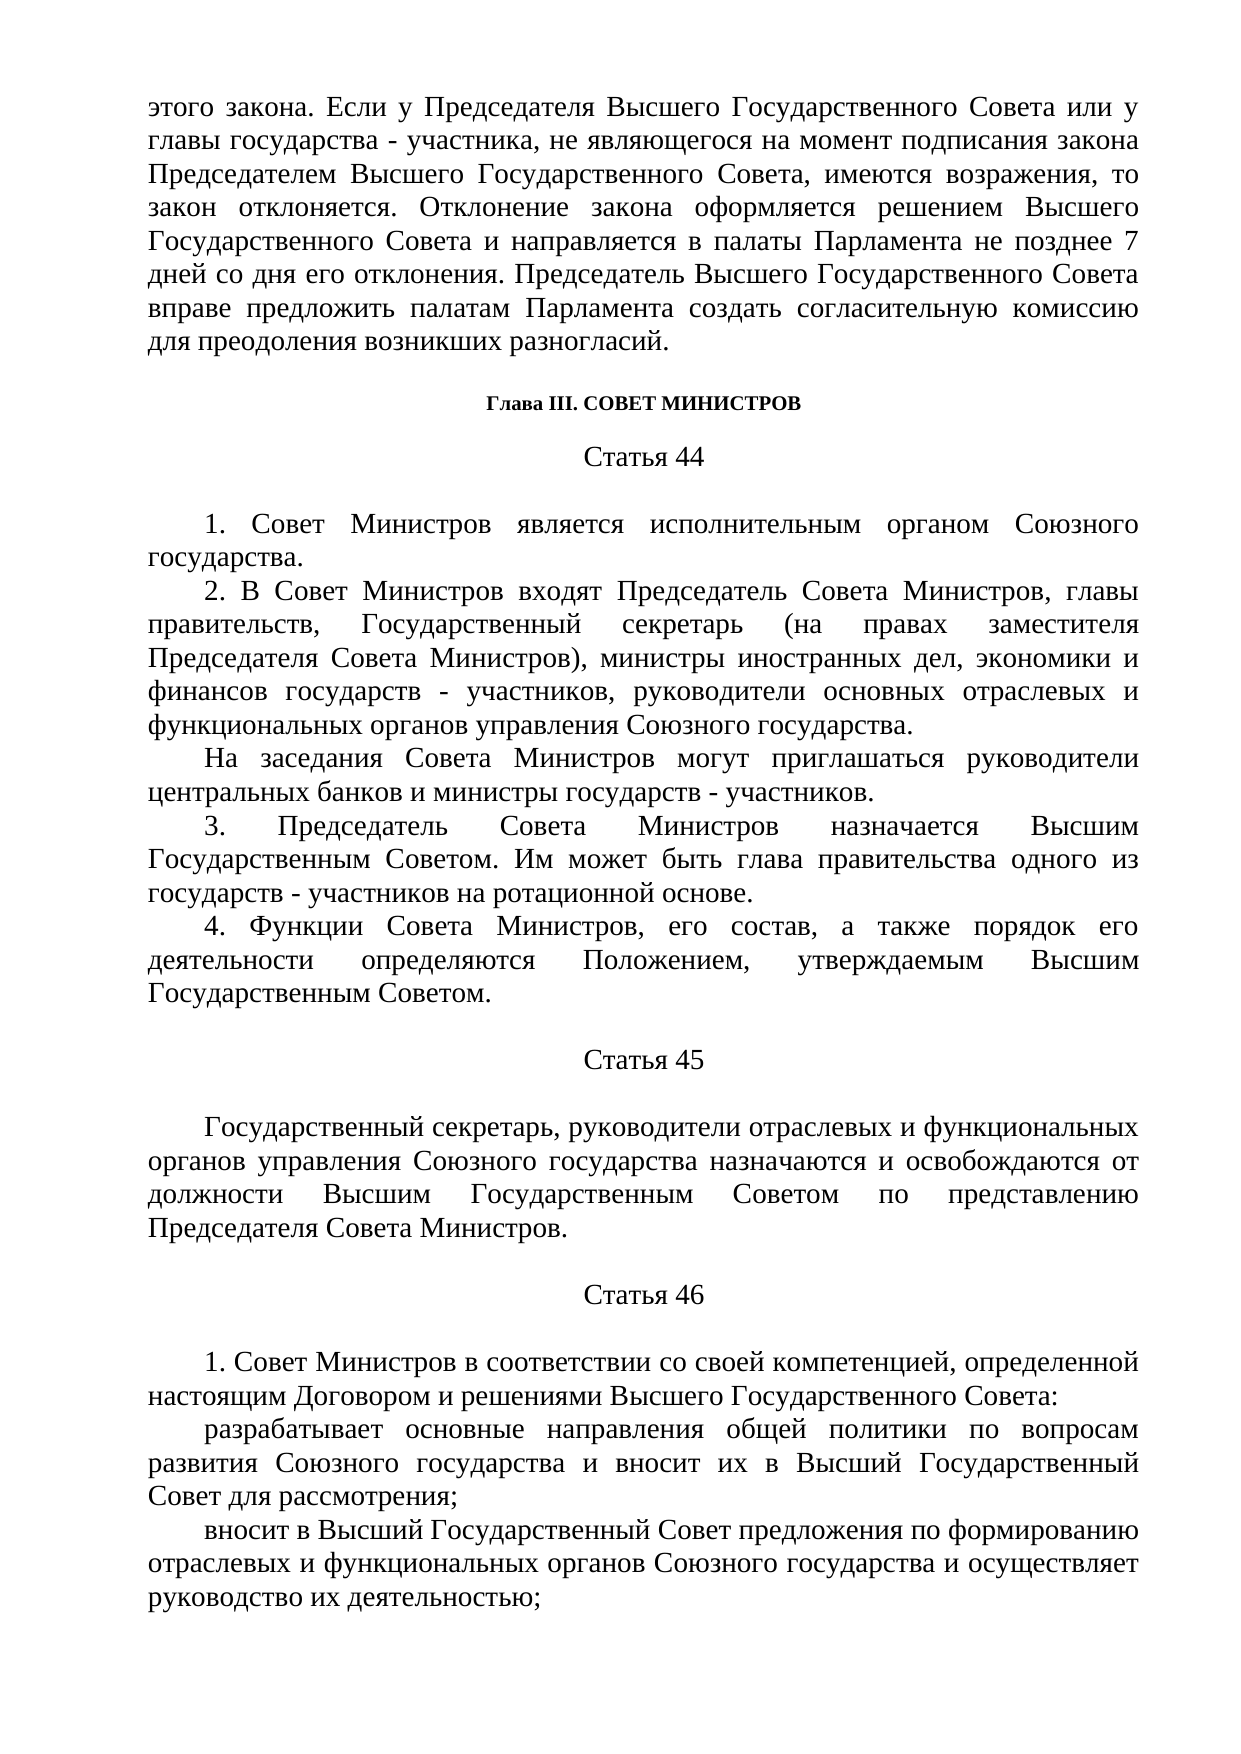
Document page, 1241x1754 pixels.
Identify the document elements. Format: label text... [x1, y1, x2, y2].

text 2. В Совет Министров входят Председатель Совета Министров, главы правительств, Государственный секретарь (на правах заместителя Председателя Совета Министров), министры иностранных дел, экономики и финансов государств - участников, руководители основных отраслевых и функциональных органов управления Союзного государства. [148, 573, 1140, 741]
text Статья 46 [148, 1277, 1140, 1311]
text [148, 89, 1140, 357]
text Статья 44 [148, 439, 1140, 472]
text 4. Функции Совета Министров, его состав, а также порядок его деятельности определяются Положением, утверждаемым Высшим Государственным Советом. [148, 908, 1140, 1009]
text На заседания Совета Министров могут приглашаться руководители центральных банков и министры государств - участников. [148, 741, 1140, 808]
text 3. Председатель Совета Министров назначается Высшим Государственным Советом. Им может быть глава правительства одного из государств - участников на ротационной основе. [148, 808, 1140, 908]
text Статья 45 [148, 1042, 1140, 1076]
text 1. Совет Министров в соответствии со своей компетенцией, определенной настоящим Договором и решениями Высшего Государственного Совета: [148, 1344, 1140, 1411]
text разрабатывает основные направления общей политики по вопросам развития Союзного государства и вносит их в Высший Государственный Совет для рассмотрения; [148, 1411, 1140, 1512]
text Государственный секретарь, руководители отраслевых и функциональных органов управления Союзного государства назначаются и освобождаются от должности Высшим Государственным Советом по представлению Председателя Совета Министров. [148, 1109, 1140, 1244]
text вносит в Высший Государственный Совет предложения по формированию отраслевых и функциональных органов Союзного государства и осуществляет руководство их деятельностью; [148, 1512, 1140, 1613]
text 1. Совет Министров является исполнительным органом Союзного государства. [148, 506, 1140, 573]
title Глава III. СОВЕТ МИНИСТРОВ [148, 391, 1140, 414]
